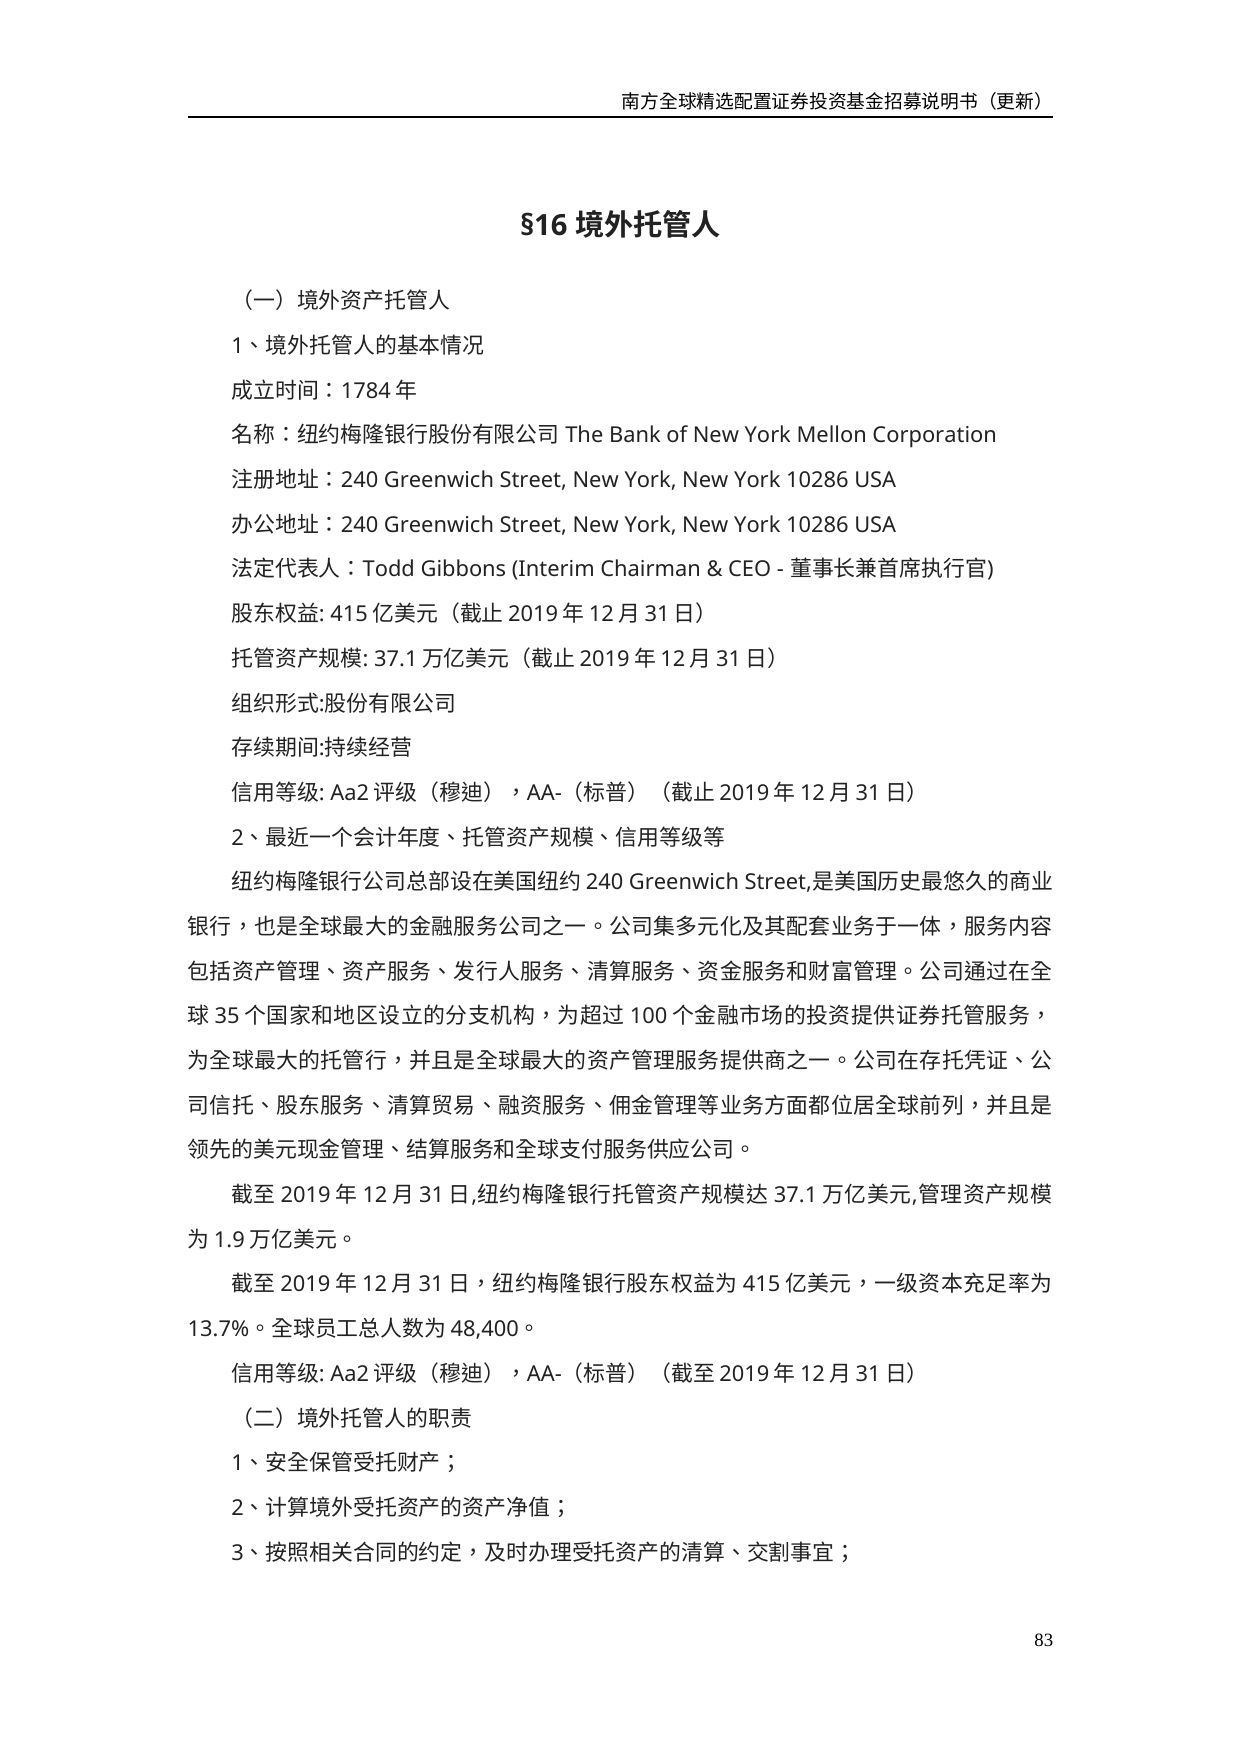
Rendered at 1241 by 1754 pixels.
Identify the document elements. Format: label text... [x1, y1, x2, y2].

text 3、按照相关合同的约定，及时办理受托资产的清算、交割事宜； [187, 1537, 1053, 1566]
text （二）境外托管人的职责 [187, 1402, 1053, 1432]
text 信用等级: Aa2评级（穆迪），AA-（标普）（截至2019年12月31日） [187, 1358, 1053, 1388]
text 股东权益: 415亿美元（截止2019年12月31日） [187, 598, 1053, 628]
text §16 境外托管人 [187, 191, 1053, 256]
text 成立时间：1784年 [187, 375, 1053, 404]
text 截至2019年12月31日,纽约梅隆银行托管资产规模达37.1万亿美元,管理资产规模为1.9万亿美元。 [187, 1179, 1053, 1253]
text 2、计算境外受托资产的资产净值； [187, 1492, 1053, 1522]
text 截至2019年12月31日，纽约梅隆银行股东权益为415亿美元，一级资本充足率为13.7%。全球员工总人数为48,400。 [187, 1268, 1053, 1343]
text 办公地址：240 Greenwich Street, New York, New York 10286 USA [187, 509, 1053, 538]
text 托管资产规模: 37.1万亿美元（截止2019年12月31日） [187, 643, 1053, 673]
text 2、最近一个会计年度、托管资产规模、信用等级等 [187, 822, 1053, 851]
text 名称：纽约梅隆银行股份有限公司 The Bank of New York Mellon Corporation [187, 419, 1053, 449]
text 法定代表人：Todd Gibbons (Interim Chairman & CEO - 董事长兼首席执行官) [187, 553, 1053, 583]
text 1、境外托管人的基本情况 [187, 330, 1053, 360]
text 组织形式:股份有限公司 [187, 687, 1053, 717]
text 1、安全保管受托财产； [187, 1447, 1053, 1477]
text （一）境外资产托管人 [187, 285, 1053, 315]
text 注册地址：240 Greenwich Street, New York, New York 10286 USA [187, 464, 1053, 494]
text 存续期间:持续经营 [187, 732, 1053, 762]
text 纽约梅隆银行公司总部设在美国纽约240 Greenwich Street,是美国历史最悠久的商业银行，也是全球最大的金融服务公司之一。公司集多元化及其配套业务于一体，服务内容包括资产管理、资产服务、发行人服务、清算服务、资金服务和财富管理。公司通过在全球35个国家和地区设立的分支机构，为超过100个金融市场的投资提供证券托管服务，为全球最大的托管行，并且是全球最大的资产管理服务提供商之一。公司在存托凭证、公司信托、股东服务、清算贸易、融资服务、佣金管理等业务方面都位居全球前列，并且是领先的美元现金管理、结算服务和全球支付服务供应公司。 [187, 866, 1053, 1164]
text 信用等级: Aa2评级（穆迪），AA-（标普）（截止2019年12月31日） [187, 777, 1053, 807]
